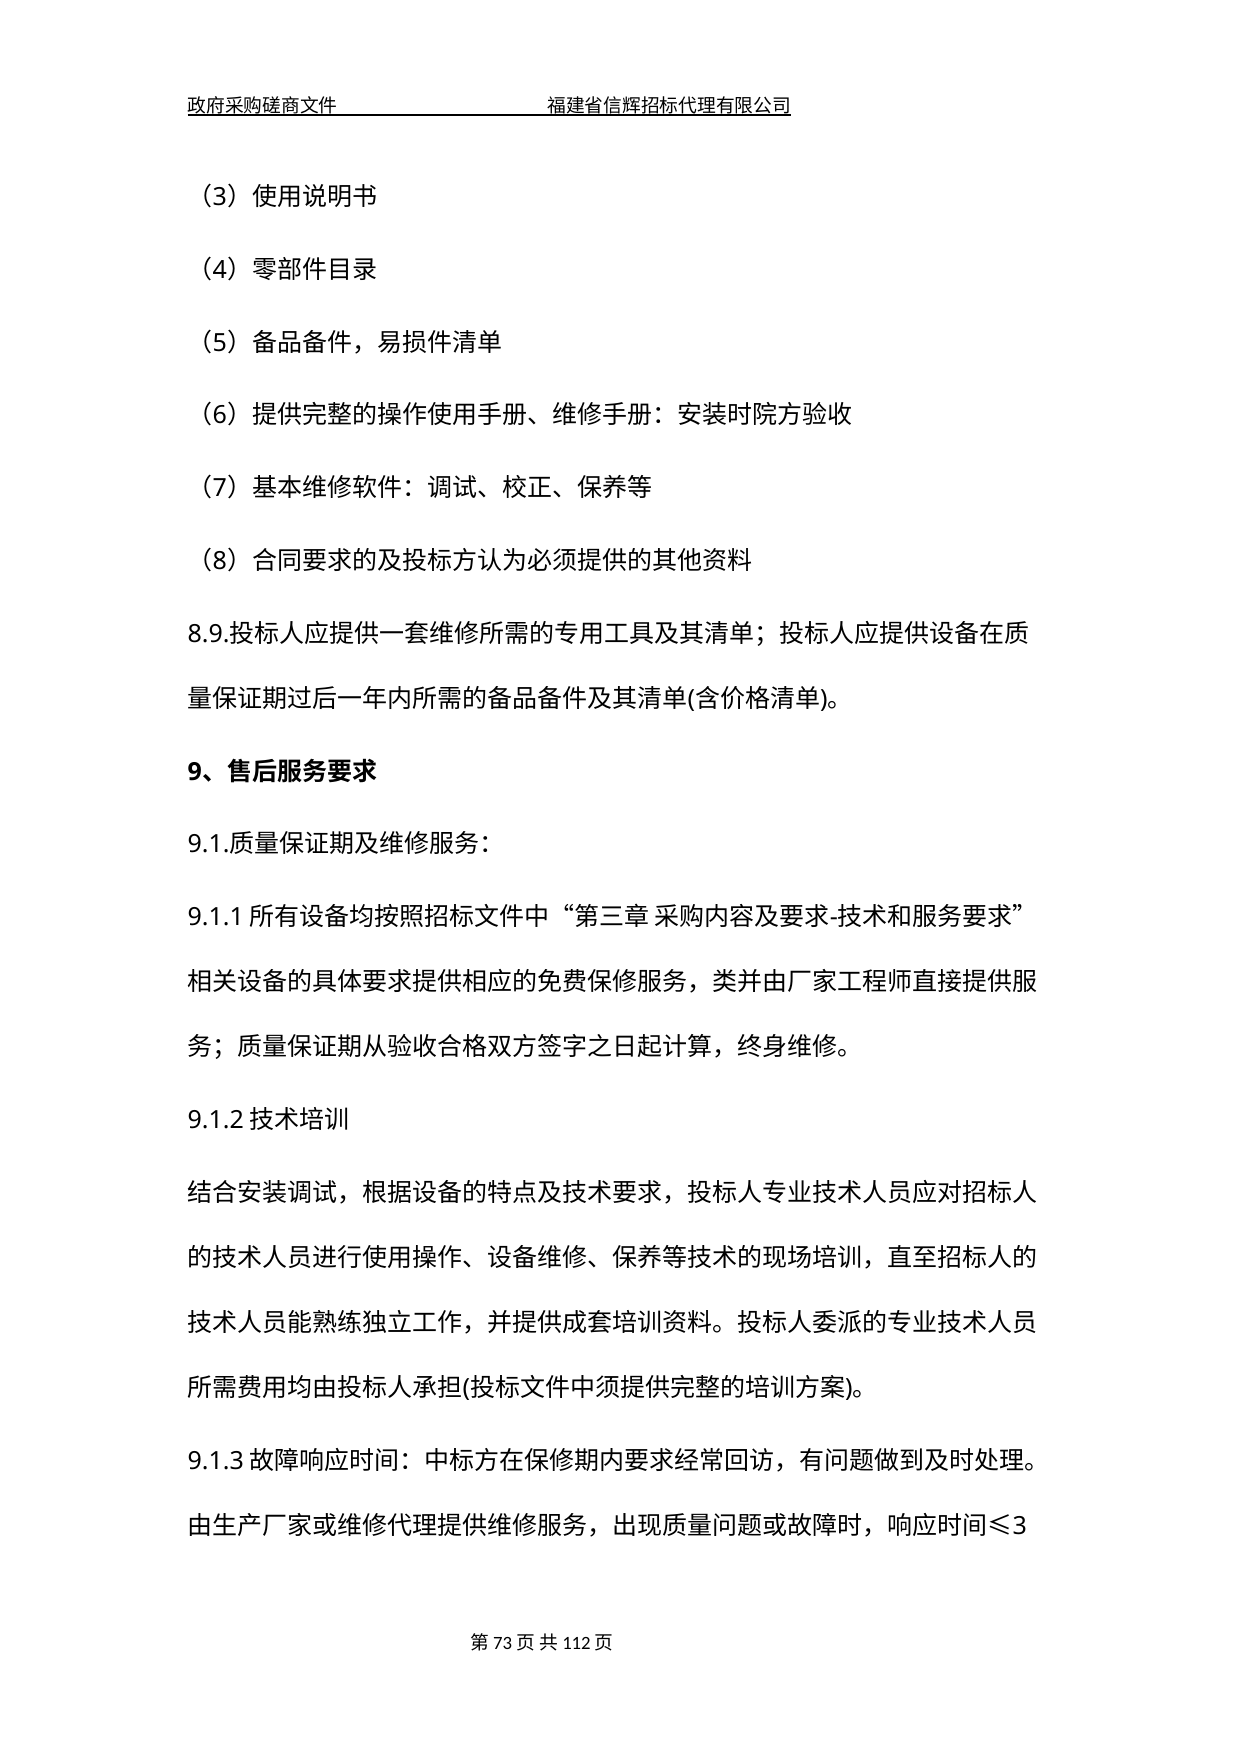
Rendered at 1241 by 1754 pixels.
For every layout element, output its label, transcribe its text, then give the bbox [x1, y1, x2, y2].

text 9.1.质量保证期及维修服务： [187, 809, 1053, 874]
text （5）备品备件，易损件清单 [187, 308, 1053, 373]
text 9.1.1所有设备均按照招标文件中“第三章 采购内容及要求-技术和服务要求”相关设备的具体要求提供相应的免费保修服务，类并由厂家工程师直接提供服务；质量保证期从验收合格双方签字之日起计算，终身维修。 [187, 882, 1053, 1077]
text 9、售后服务要求 [187, 737, 1053, 802]
text 结合安装调试，根据设备的特点及技术要求，投标人专业技术人员应对招标人的技术人员进行使用操作、设备维修、保养等技术的现场培训，直至招标人的技术人员能熟练独立工作，并提供成套培训资料。投标人委派的专业技术人员所需费用均由投标人承担(投标文件中须提供完整的培训方案)。 [187, 1158, 1053, 1418]
text 8.9.投标人应提供一套维修所需的专用工具及其清单；投标人应提供设备在质量保证期过后一年内所需的备品备件及其清单(含价格清单)。 [187, 599, 1053, 729]
text （3）使用说明书 [187, 162, 1053, 227]
text （6）提供完整的操作使用手册、维修手册：安装时院方验收 [187, 380, 1053, 445]
text 9.1.2技术培训 [187, 1085, 1053, 1150]
text （8）合同要求的及投标方认为必须提供的其他资料 [187, 526, 1053, 591]
text （4）零部件目录 [187, 235, 1053, 300]
text （7）基本维修软件：调试、校正、保养等 [187, 453, 1053, 518]
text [187, 1426, 1053, 1556]
